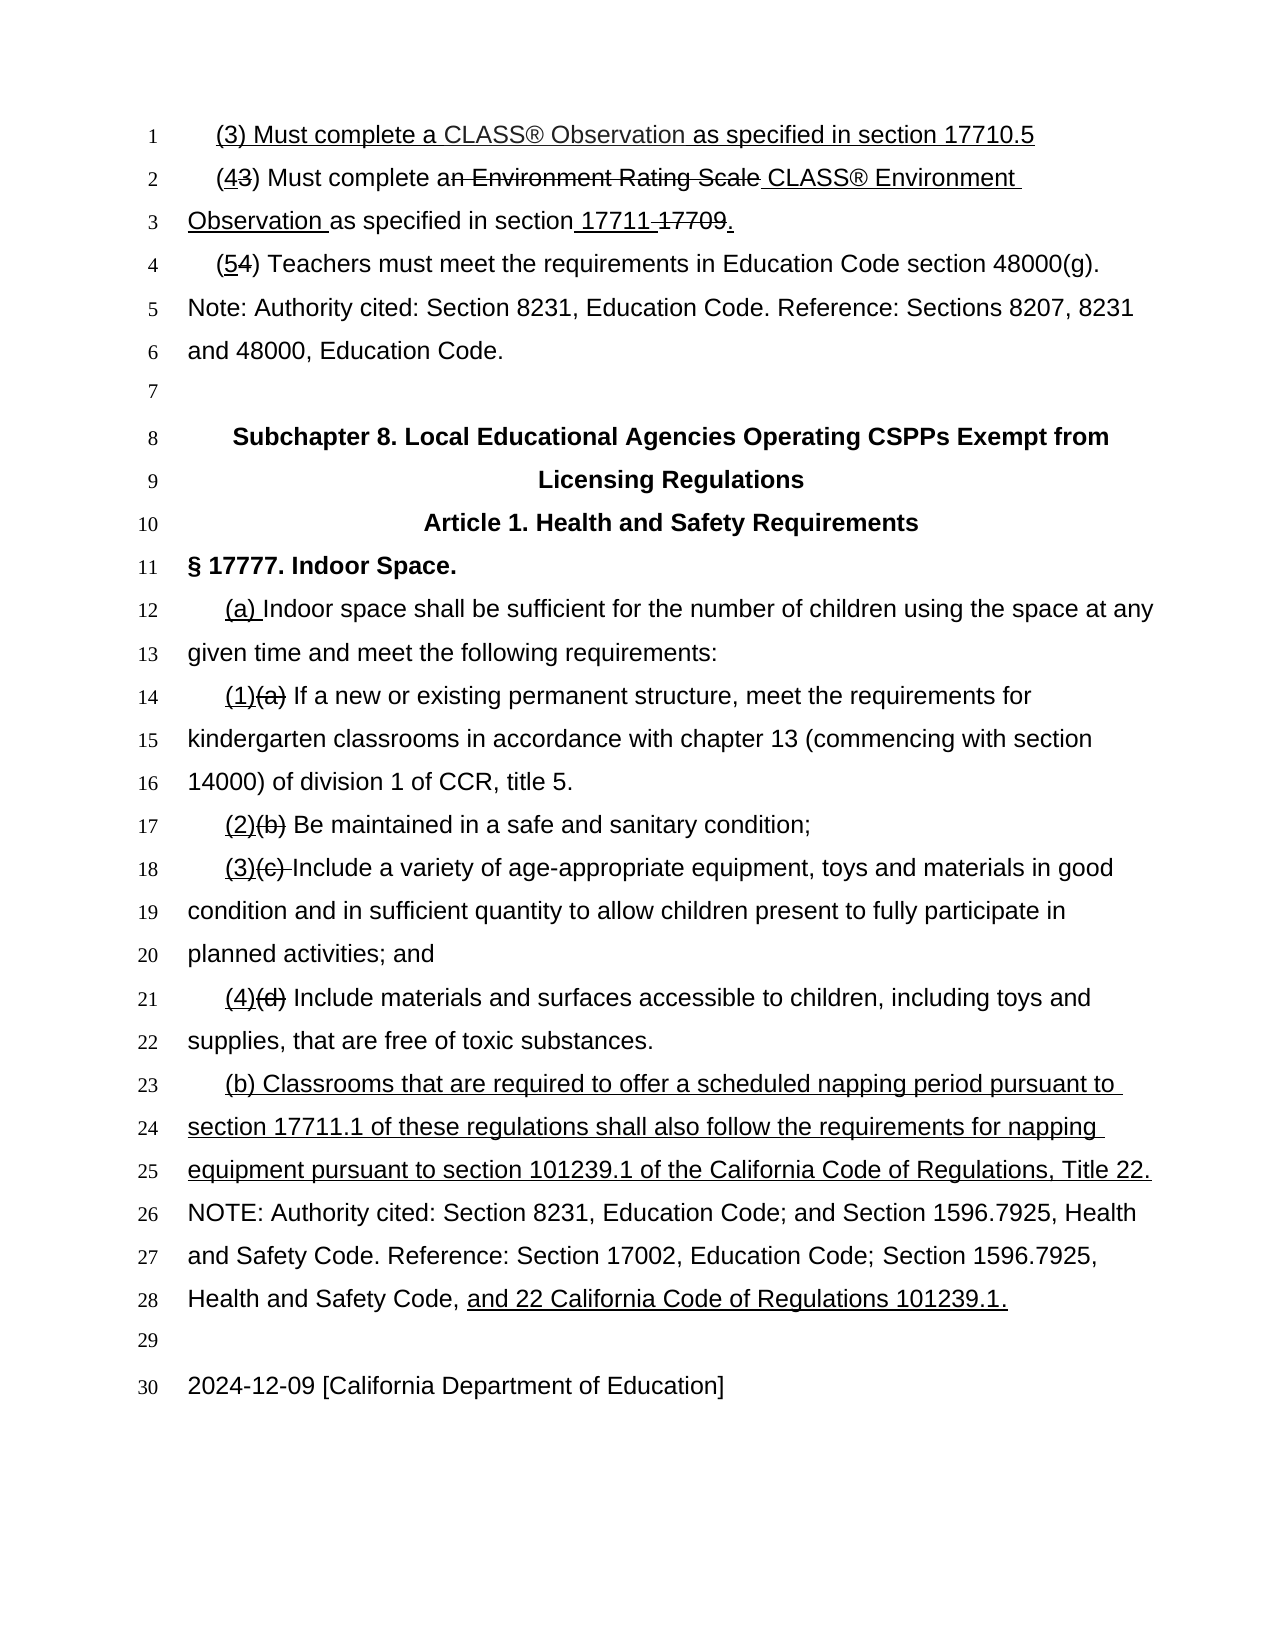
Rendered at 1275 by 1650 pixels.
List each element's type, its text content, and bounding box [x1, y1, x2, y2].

subtitle Article 1. Health and Safety Requirements [187, 508, 1155, 537]
text 2024-12-09 [California Department of Education] [187, 1371, 1155, 1399]
text (54) Teachers must meet the requirements in Education Code section 48000(g). [187, 249, 1155, 278]
text (4)(d) Include materials and surfaces accessible to children, including toys and supplies, that are free of toxic substances. [187, 982, 1155, 1054]
text Note: Authority cited: Section 8231, Education Code. Reference: Sections 8207, 8231 and 48000, Education Code. [187, 292, 1155, 364]
text (43) Must complete an Environment Rating Scale CLASS® Environment Observation as specified in section 17711 17709. [187, 163, 1155, 235]
text (b) Classrooms that are required to offer a scheduled napping period pursuant to section 17711.1 of these regulations shall also follow the requirements for napping equipment pursuant to section 101239.1 of the California Code of Regulations, Title 22. [187, 1069, 1155, 1184]
text (1)(a) If a new or existing permanent structure, meet the requirements for kindergarten classrooms in accordance with chapter 13 (commencing with section 14000) of division 1 of CCR, title 5. [187, 681, 1155, 796]
text (3)(c) Include a variety of age-appropriate equipment, toys and materials in good condition and in sufficient quantity to allow children present to fully participate in planned activities; and [187, 853, 1155, 968]
text (a) Indoor space shall be sufficient for the number of children using the space at any given time and meet the following requirements: [187, 594, 1155, 666]
subtitle § 17777. Indoor Space. [187, 551, 1155, 580]
text (2)(b) Be maintained in a safe and sanitary condition; [187, 810, 1155, 839]
subtitle Subchapter 8. Local Educational Agencies Operating CSPPs Exempt from Licensing Regulations [187, 422, 1155, 494]
text (3) Must complete a CLASS® Observation as specified in section 17710.5 [187, 120, 1155, 149]
text NOTE: Authority cited: Section 8231, Education Code; and Section 1596.7925, Health and Safety Code. Reference: Section 17002, Education Code; Section 1596.7925, Health and Safety Code, and 22 California Code of Regulations 101239.1. [187, 1198, 1155, 1313]
